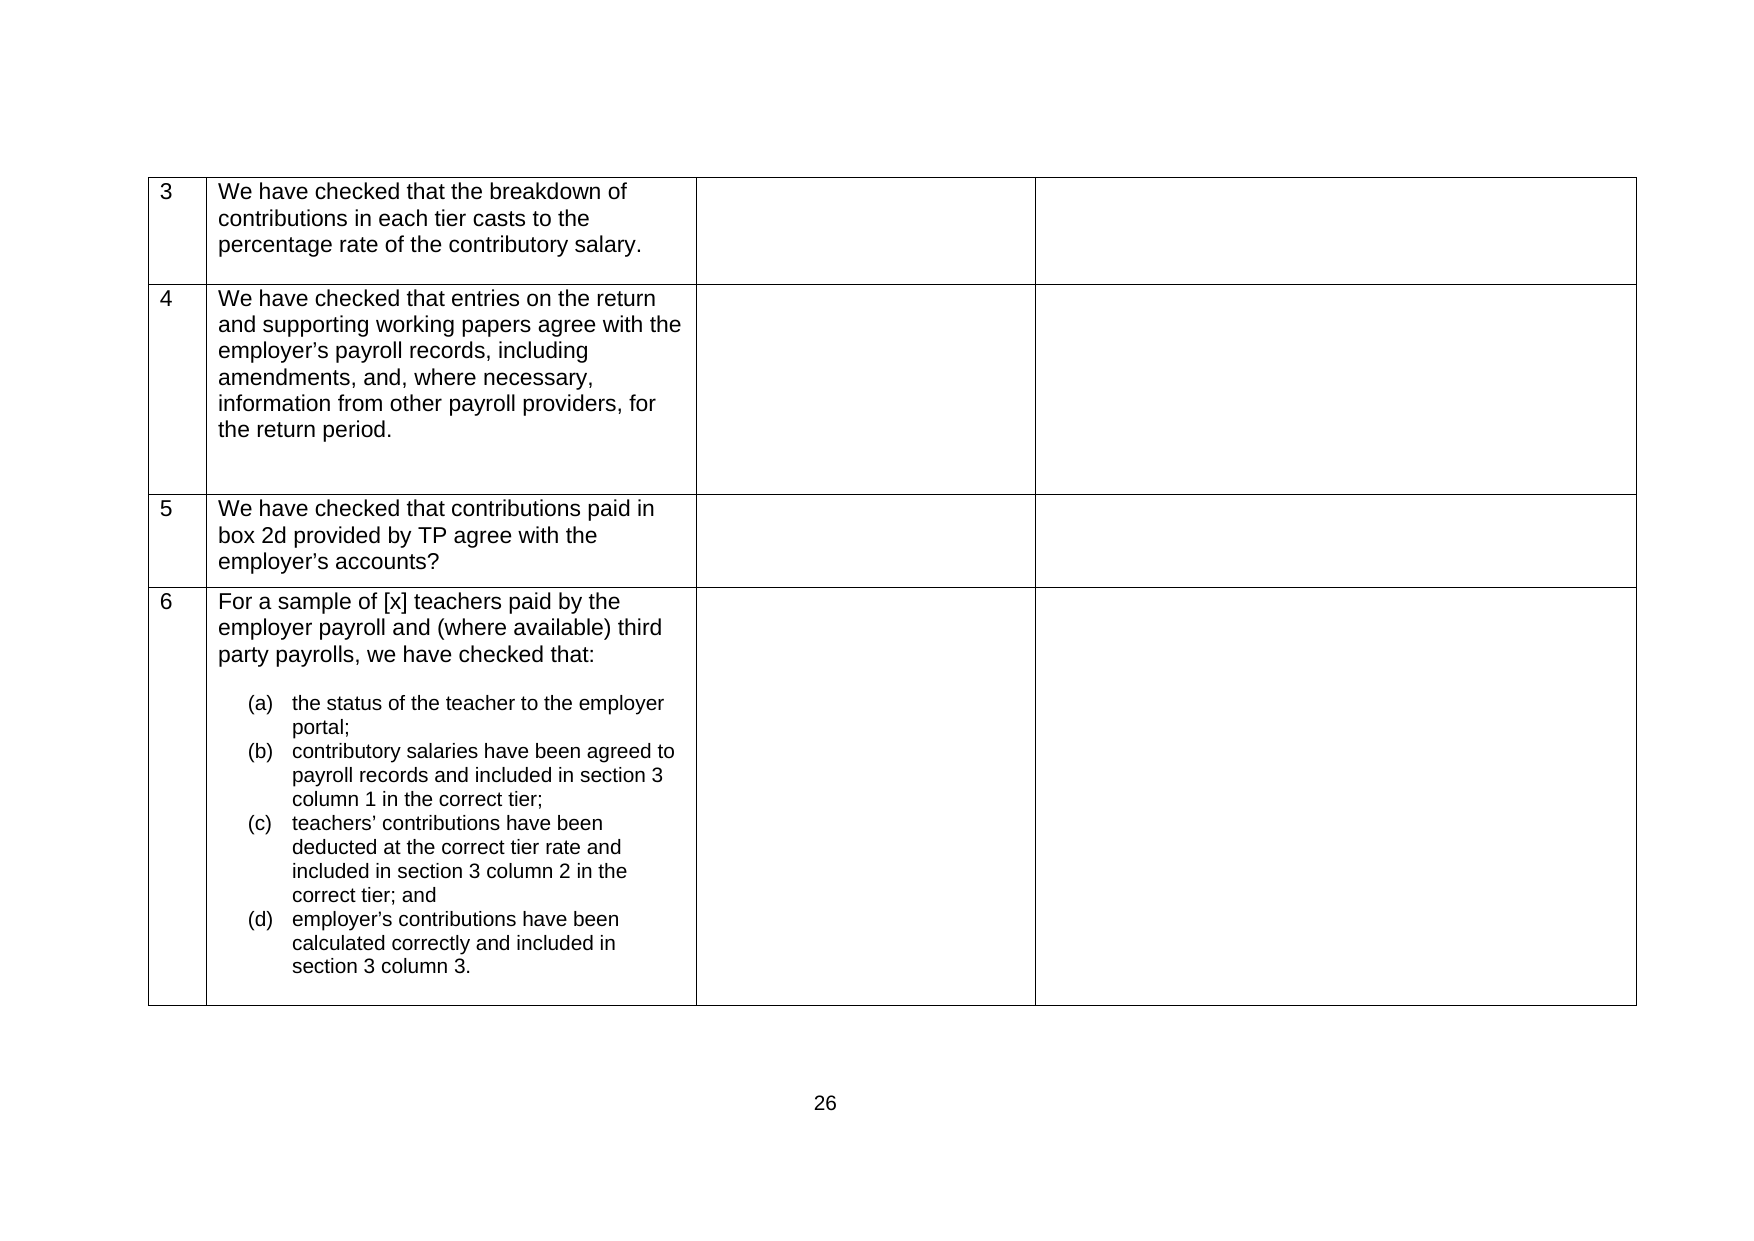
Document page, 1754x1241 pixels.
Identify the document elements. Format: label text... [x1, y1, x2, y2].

table_cell [697, 178, 1035, 284]
table_cell [697, 285, 1035, 494]
table_cell [1036, 178, 1636, 284]
table_cell 6 [149, 588, 206, 1005]
table_cell [1036, 588, 1636, 1005]
table_cell [697, 588, 1035, 1005]
table_cell We have checked that contributions paid in box 2d provided by TP agree with the employer’s accounts? [207, 495, 696, 587]
table_cell 3 [149, 178, 206, 284]
table_cell We have checked that the breakdown of contributions in each tier casts to the percentage rate of the contributory salary. [207, 178, 696, 284]
table_cell We have checked that entries on the return and supporting working papers agree with the employer’s payroll records, including amendments, and, where necessary, information from other payroll providers, for the return period. [207, 285, 696, 494]
table_cell [1036, 495, 1636, 587]
table_cell 4 [149, 285, 206, 494]
table_cell [1036, 285, 1636, 494]
table_cell [697, 495, 1035, 587]
table_cell 5 [149, 495, 206, 587]
table_cell For a sample of [x] teachers paid by the employer payroll and (where available) third party payrolls, we have checked that: the status of the teacher to the employer portal; contributory salaries have been agreed to payroll records and included in section 3 column 1 in the correct tier; teachers’ contributions have been deducted at the correct tier rate and included in section 3 column 2 in the correct tier; and employer’s contributions have been calculated correctly and included in section 3 column 3. [207, 588, 696, 1005]
